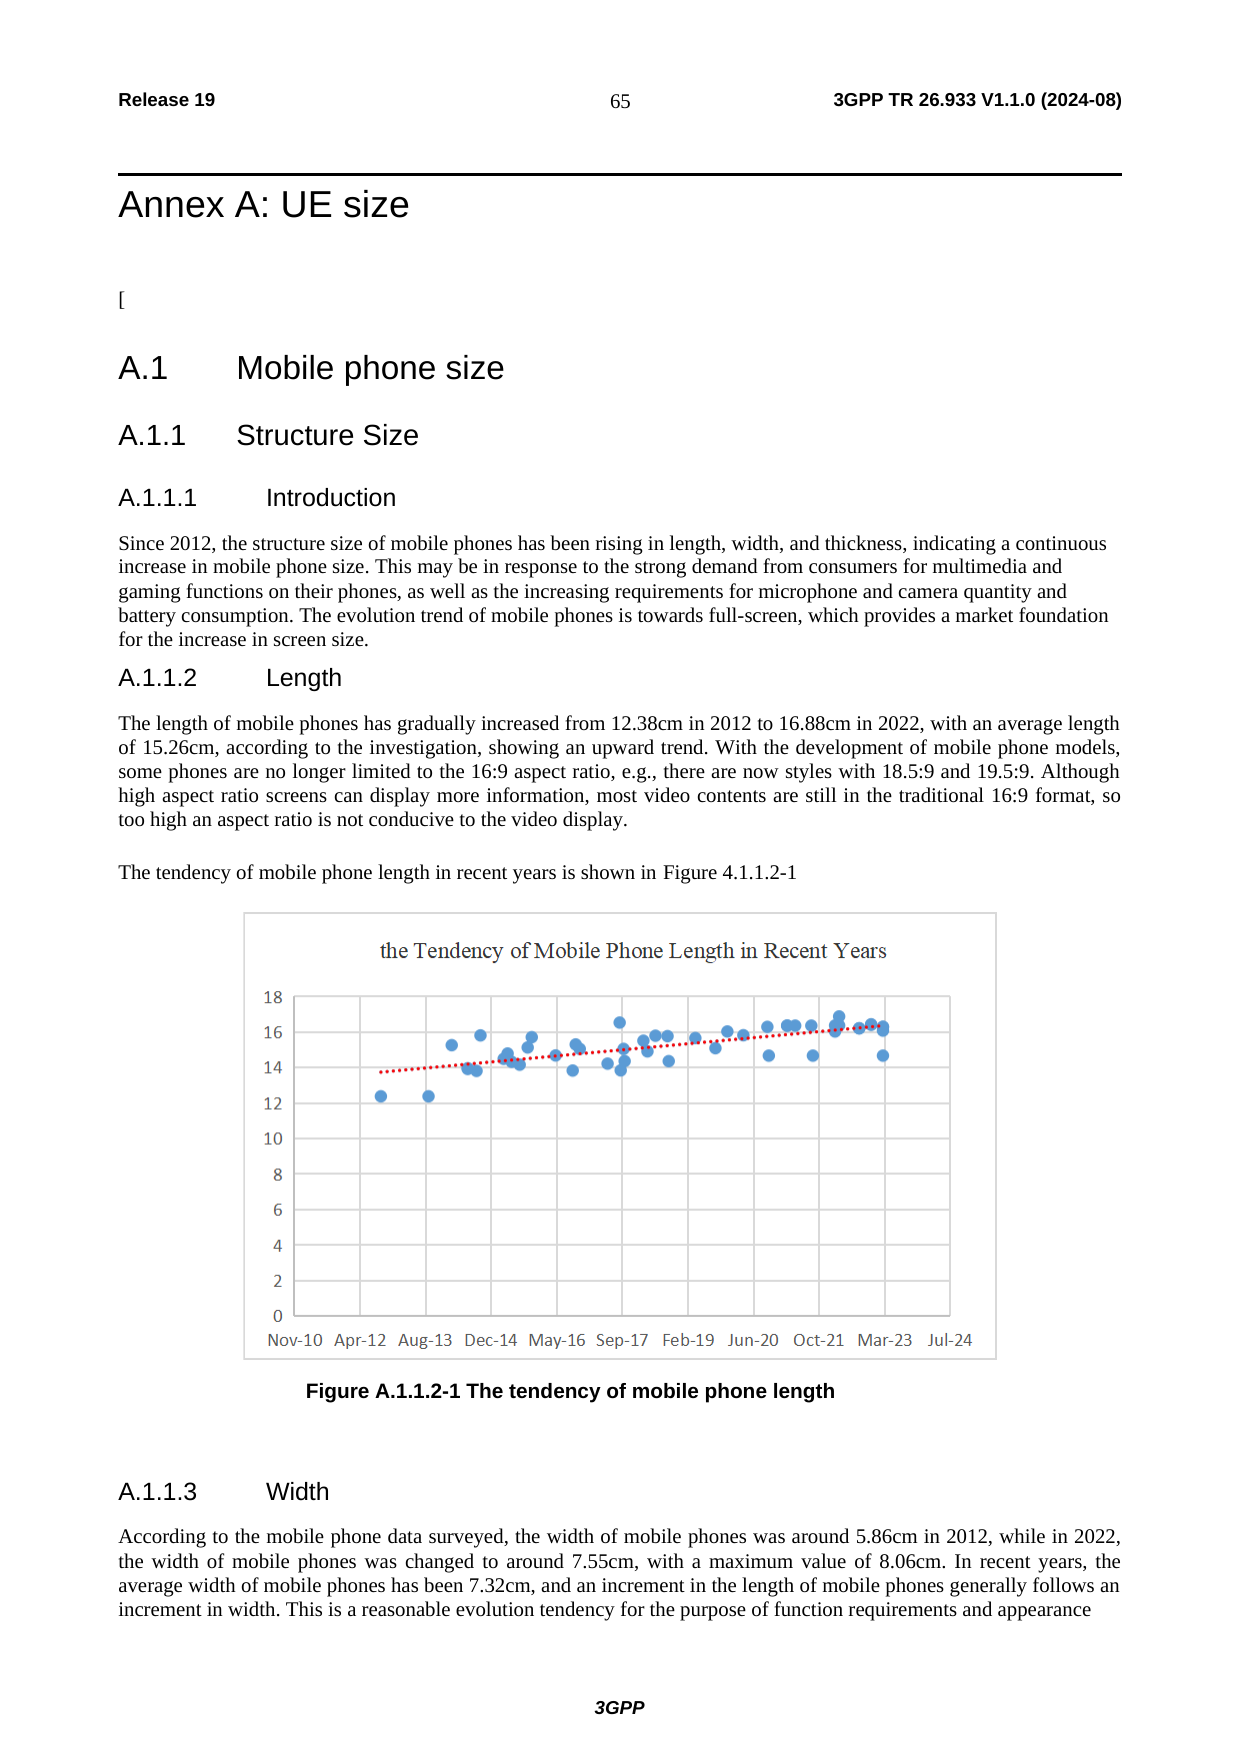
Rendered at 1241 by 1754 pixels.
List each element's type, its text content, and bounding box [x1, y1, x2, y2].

text According to the mobile phone data surveyed, the width of mobile phones was around 5.86cm in 2012, while in 2022, the width of mobile phones was changed to around 7.55cm, with a maximum value of 8.06cm. In recent years, the average width of mobile phones has been 7.32cm, and an increment in the length of mobile phones generally follows an increment in width. This is a reasonable evolution tendency for the purpose of function requirements and appearance [118, 1524, 1122, 1621]
picture [243, 912, 997, 1361]
subtitle A.1.1.2 Length [118, 663, 1122, 692]
subtitle A.1.1 Structure Size [118, 418, 1122, 452]
text Figure A.1.1.2-1 The tendency of mobile phone length [118, 1379, 1122, 1403]
text The tendency of mobile phone length in recent years is shown in Figure 4.1.1.2-1 [118, 860, 1122, 884]
text Since 2012, the structure size of mobile phones has been rising in length, width, and thickness, indicating a continuous increase in mobile phone size. This may be in response to the strong demand from consumers for multimedia and gaming functions on their phones, as well as the increasing requirements for microphone and camera quantity and battery consumption. The evolution trend of mobile phones is towards full-screen, which provides a market foundation for the increase in screen size. [118, 530, 1122, 651]
subtitle A.1 Mobile phone size [118, 348, 1122, 387]
subtitle Annex A: UE size [118, 176, 1122, 268]
subtitle A.1.1.3 Width [118, 1477, 1122, 1506]
text The length of mobile phones has gradually increased from 12.38cm in 2012 to 16.88cm in 2022, with an average length of 15.26cm, according to the investigation, showing an upward trend. With the development of mobile phone models, some phones are no longer limited to the 16:9 aspect ratio, e.g., there are now styles with 18.5:9 and 19.5:9. Although high aspect ratio screens can display more information, most video contents are still in the traditional 16:9 format, so too high an aspect ratio is not conducive to the video display. [118, 711, 1122, 831]
subtitle A.1.1.1 Introduction [118, 483, 1122, 512]
